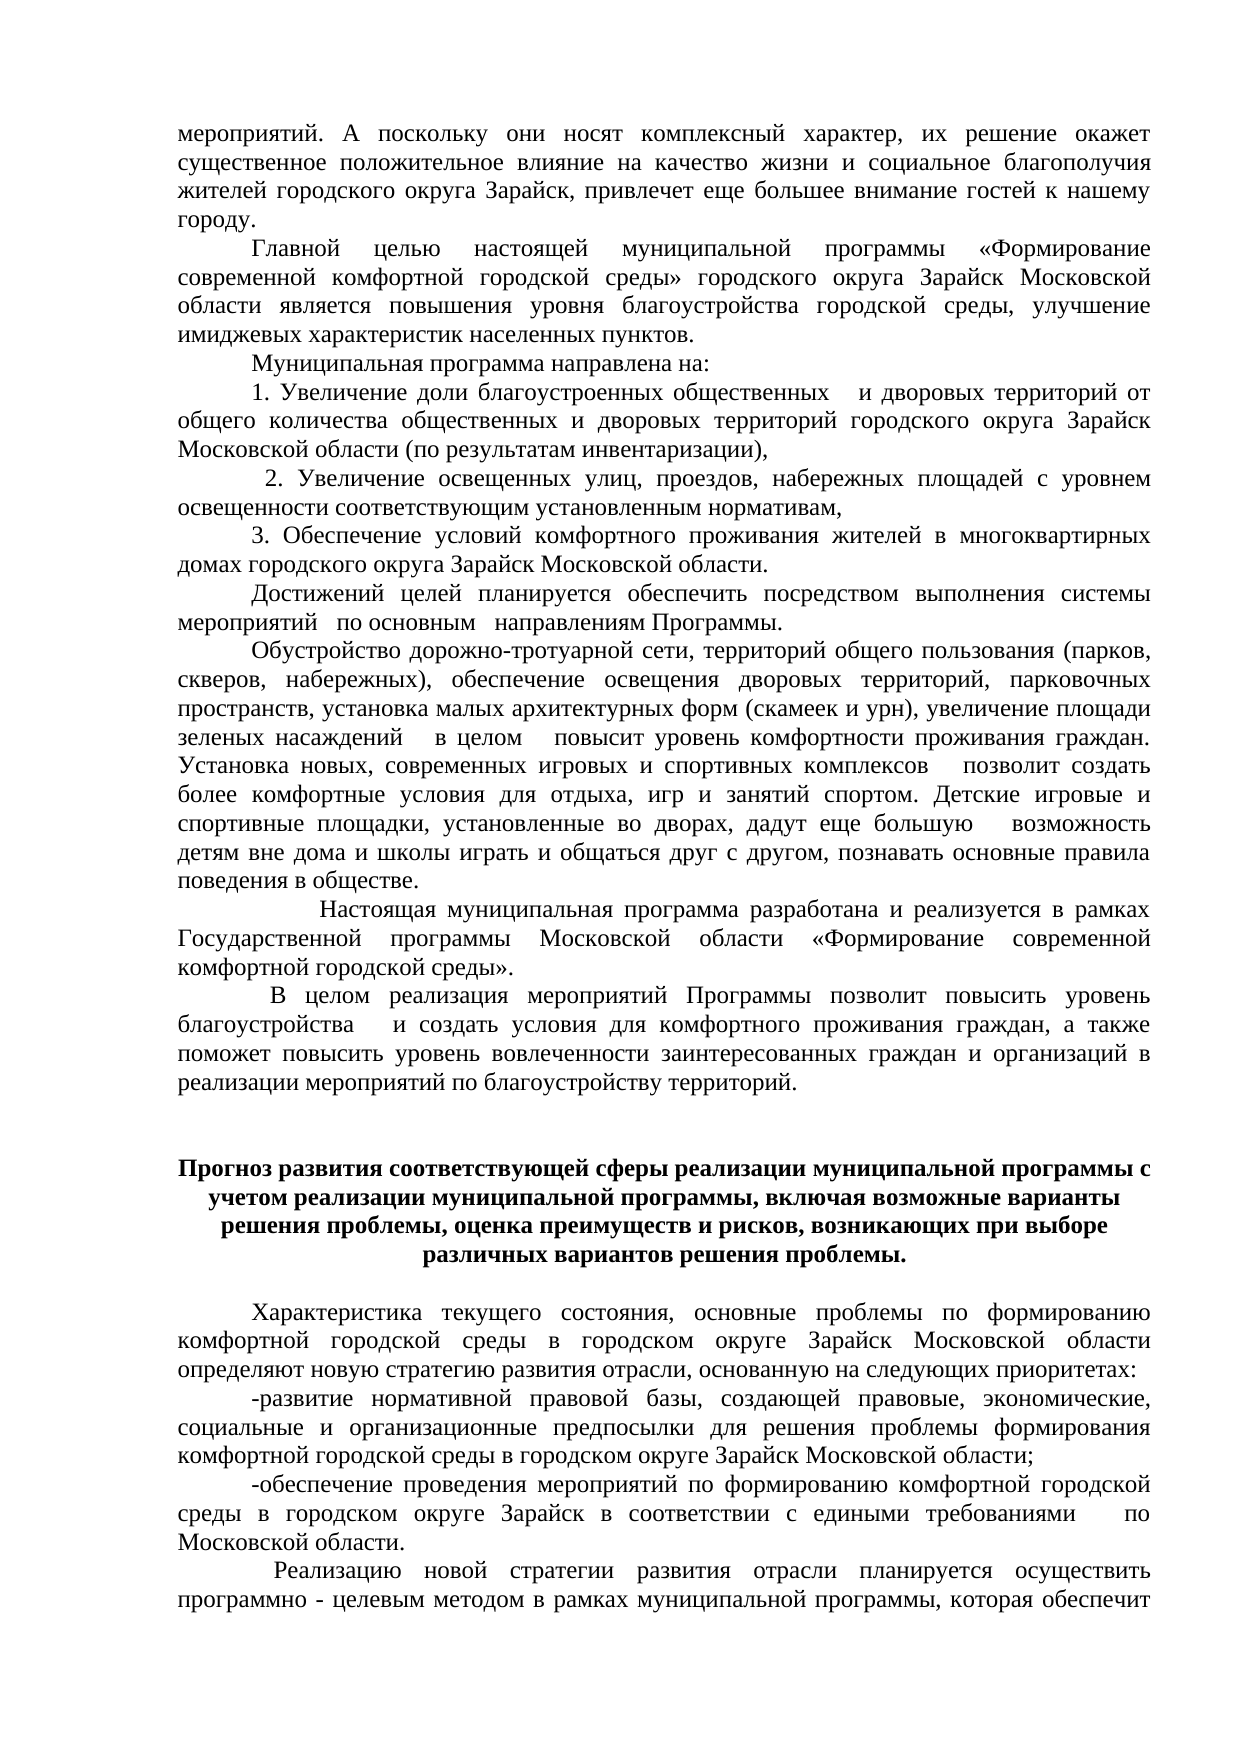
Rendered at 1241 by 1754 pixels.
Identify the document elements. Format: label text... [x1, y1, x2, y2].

text Обустройство дорожно-тротуарной сети, территорий общего пользования (парков, скверов, набережных), обеспечение освещения дворовых территорий, парковочных пространств, установка малых архитектурных форм (скамеек и урн), увеличение площади зеленых насаждений в целом повысит уровень комфортности проживания граждан. Установка новых, современных игровых и спортивных комплексов позволит создать более комфортные условия для отдыха, игр и занятий спортом. Детские игровые и спортивные площадки, установленные во дворах, дадут еще большую возможность детям вне дома и школы играть и общаться друг с другом, познавать основные правила поведения в обществе. [177, 636, 1152, 894]
text 2. Увеличение освещенных улиц, проездов, набережных площадей с уровнем освещенности соответствующим установленным нормативам, [177, 463, 1152, 521]
text -обеспечение проведения мероприятий по формированию комфортной городской среды в городском округе Зарайск в соответствии с едиными требованиями по Московской области. [177, 1469, 1152, 1556]
text 3. Обеспечение условий комфортного проживания жителей в многоквартирных домах городского округа Зарайск Московской области. [177, 521, 1152, 578]
text В целом реализация мероприятий Программы позволит повысить уровень благоустройства и создать условия для комфортного проживания граждан, а также поможет повысить уровень вовлеченности заинтересованных граждан и организаций в реализации мероприятий по благоустройству территорий. [177, 981, 1152, 1096]
text Прогноз развития соответствующей сферы реализации муниципальной программы с учетом реализации муниципальной программы, включая возможные варианты решения проблемы, оценка преимуществ и рисков, возникающих при выборе различных вариантов решения проблемы. [177, 1153, 1152, 1268]
text -развитие нормативной правовой базы, создающей правовые, экономические, социальные и организационные предпосылки для решения проблемы формирования комфортной городской среды в городском округе Зарайск Московской области; [177, 1383, 1152, 1469]
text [177, 118, 1152, 233]
text Муниципальная программа направлена на: [177, 348, 1152, 377]
text Настоящая муниципальная программа разработана и реализуется в рамках Государственной программы Московской области «Формирование современной комфортной городской среды». [177, 894, 1152, 981]
text Главной целью настоящей муниципальной программы «Формирование современной комфортной городской среды» городского округа Зарайск Московской области является повышения уровня благоустройства городской среды, улучшение имиджевых характеристик населенных пунктов. [177, 233, 1152, 348]
text Характеристика текущего состояния, основные проблемы по формированию комфортной городской среды в городском округе Зарайск Московской области определяют новую стратегию развития отрасли, основанную на следующих приоритетах: [177, 1297, 1152, 1383]
text 1. Увеличение доли благоустроенных общественных и дворовых территорий от общего количества общественных и дворовых территорий городского округа Зарайск Московской области (по результатам инвентаризации), [177, 377, 1152, 463]
text Достижений целей планируется обеспечить посредством выполнения системы мероприятий по основным направлениям Программы. [177, 578, 1152, 636]
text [177, 1556, 1152, 1613]
